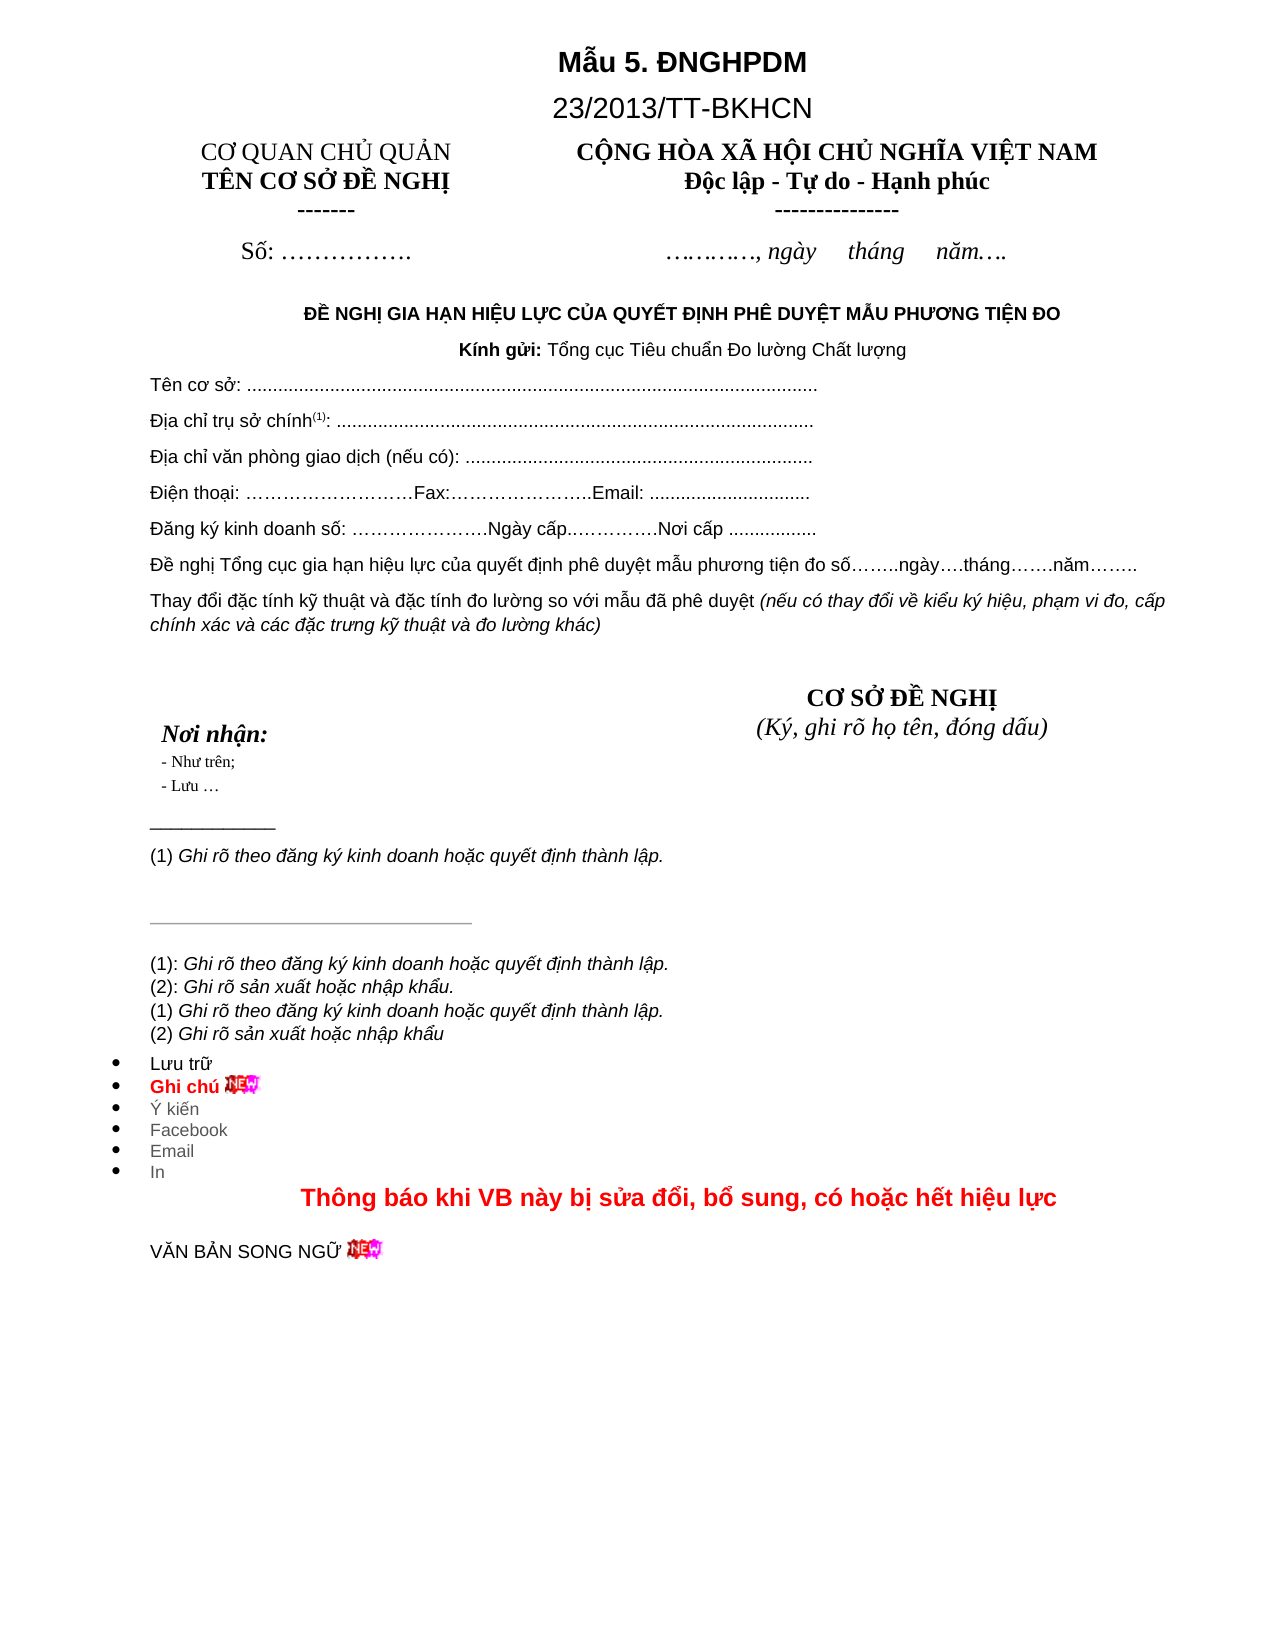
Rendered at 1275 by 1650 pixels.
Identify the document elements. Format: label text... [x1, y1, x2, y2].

text Mẫu 5. ĐNGHPDM [150, 45, 1215, 78]
table_cell Số: ……………. [150, 223, 502, 264]
text (1) Ghi rõ theo đăng ký kinh doanh hoặc quyết định thành lập. [150, 998, 1215, 1021]
text (1): Ghi rõ theo đăng ký kinh doanh hoặc quyết định thành lập. [150, 951, 1215, 974]
text ĐỀ NGHỊ GIA HẠN HIỆU LỰC CỦA QUYẾT ĐỊNH PHÊ DUYỆT MẪU PHƯƠNG TIỆN ĐO [150, 301, 1215, 324]
list Facebook [112, 1119, 1215, 1141]
list Email [112, 1141, 1215, 1162]
list Lưu trữ [112, 1053, 1215, 1075]
picture [347, 1239, 384, 1259]
text Đề nghị Tổng cục gia hạn hiệu lực của quyết định phê duyệt mẫu phương tiện đo số……..ngày….tháng…….năm…….. [150, 552, 1215, 576]
text (1) Ghi rõ theo đăng ký kinh doanh hoặc quyết định thành lập. [150, 843, 1215, 867]
text ____________ [150, 807, 1215, 831]
table_header CỘNG HÒA XÃ HỘI CHỦ NGHĨA VIỆT NAM Độc lập - Tự do - Hạnh phúc --------------- [502, 125, 1172, 223]
table_header CƠ QUAN CHỦ QUẢN TÊN CƠ SỞ ĐỀ NGHỊ ------- [150, 125, 502, 223]
text 23/2013/TT-BKHCN [150, 91, 1215, 124]
list Ý kiến [112, 1098, 1215, 1119]
table_cell …………, ngày tháng năm…. [502, 223, 1172, 264]
text Thay đổi đặc tính kỹ thuật và đặc tính đo lường so với mẫu đã phê duyệt (nếu có thay đổi về kiểu ký hiệu, phạm vi đo, cấp chính xác và các đặc trưng kỹ thuật và đo lường khác) [150, 588, 1215, 635]
text VĂN BẢN SONG NGỮ [150, 1239, 1215, 1262]
text (2): Ghi rõ sản xuất hoặc nhập khẩu. [150, 974, 1215, 998]
table_header Nơi nhận: - Như trên; - Lưu … [150, 671, 611, 795]
text Đăng ký kinh doanh số: ………………….Ngày cấp..………….Nơi cấp ................. [150, 516, 1215, 539]
text Kính gửi: Tổng cục Tiêu chuẩn Đo lường Chất lượng [150, 336, 1215, 360]
text Địa chỉ văn phòng giao dịch (nếu có): ................................................................... [150, 444, 1215, 468]
text Địa chỉ trụ sở chính(1): ............................................................................................ [150, 408, 1215, 432]
list Ghi chú [112, 1075, 1215, 1098]
text Điện thoại: ………………………Fax:…………………..Email: ............................... [150, 480, 1215, 504]
text Tên cơ sở: .............................................................................................................. [150, 372, 1215, 396]
text Thông báo khi VB này bị sửa đổi, bổ sung, có hoặc hết hiệu lực [150, 1183, 1215, 1239]
list In [112, 1162, 1215, 1183]
table_header CƠ SỞ ĐỀ NGHỊ (Ký, ghi rõ họ tên, đóng dấu) [611, 671, 1192, 795]
picture [225, 1075, 261, 1094]
text (2) Ghi rõ sản xuất hoặc nhập khẩu [150, 1021, 1215, 1044]
